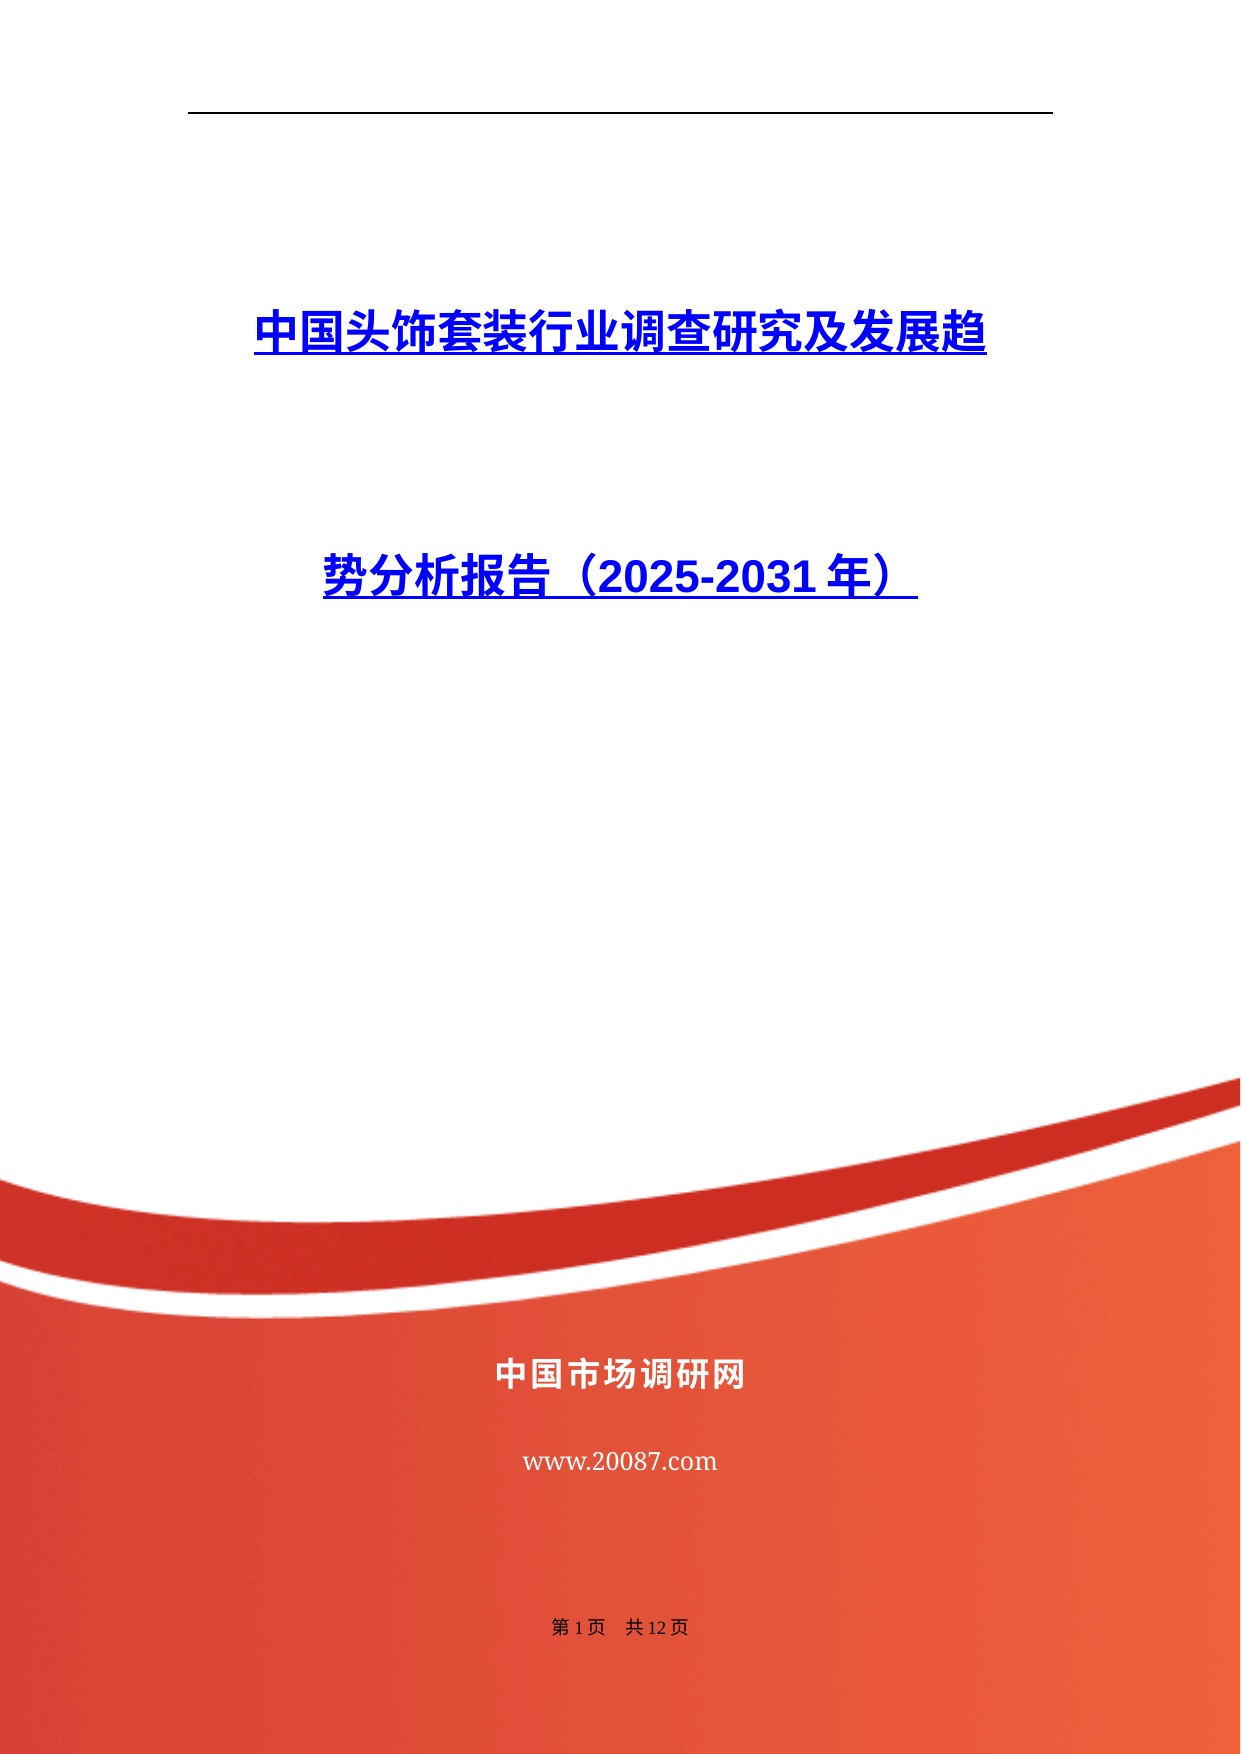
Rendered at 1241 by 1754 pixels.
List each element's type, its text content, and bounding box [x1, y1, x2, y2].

table_header 中国头饰套装行业调查研究及发展趋势分析报告（2025-2031年） [188, 207, 1053, 773]
text www.20087.com [187, 1428, 1053, 1493]
subtitle 中国市场调研网 [187, 1339, 1053, 1404]
picture [0, 1006, 1241, 1754]
